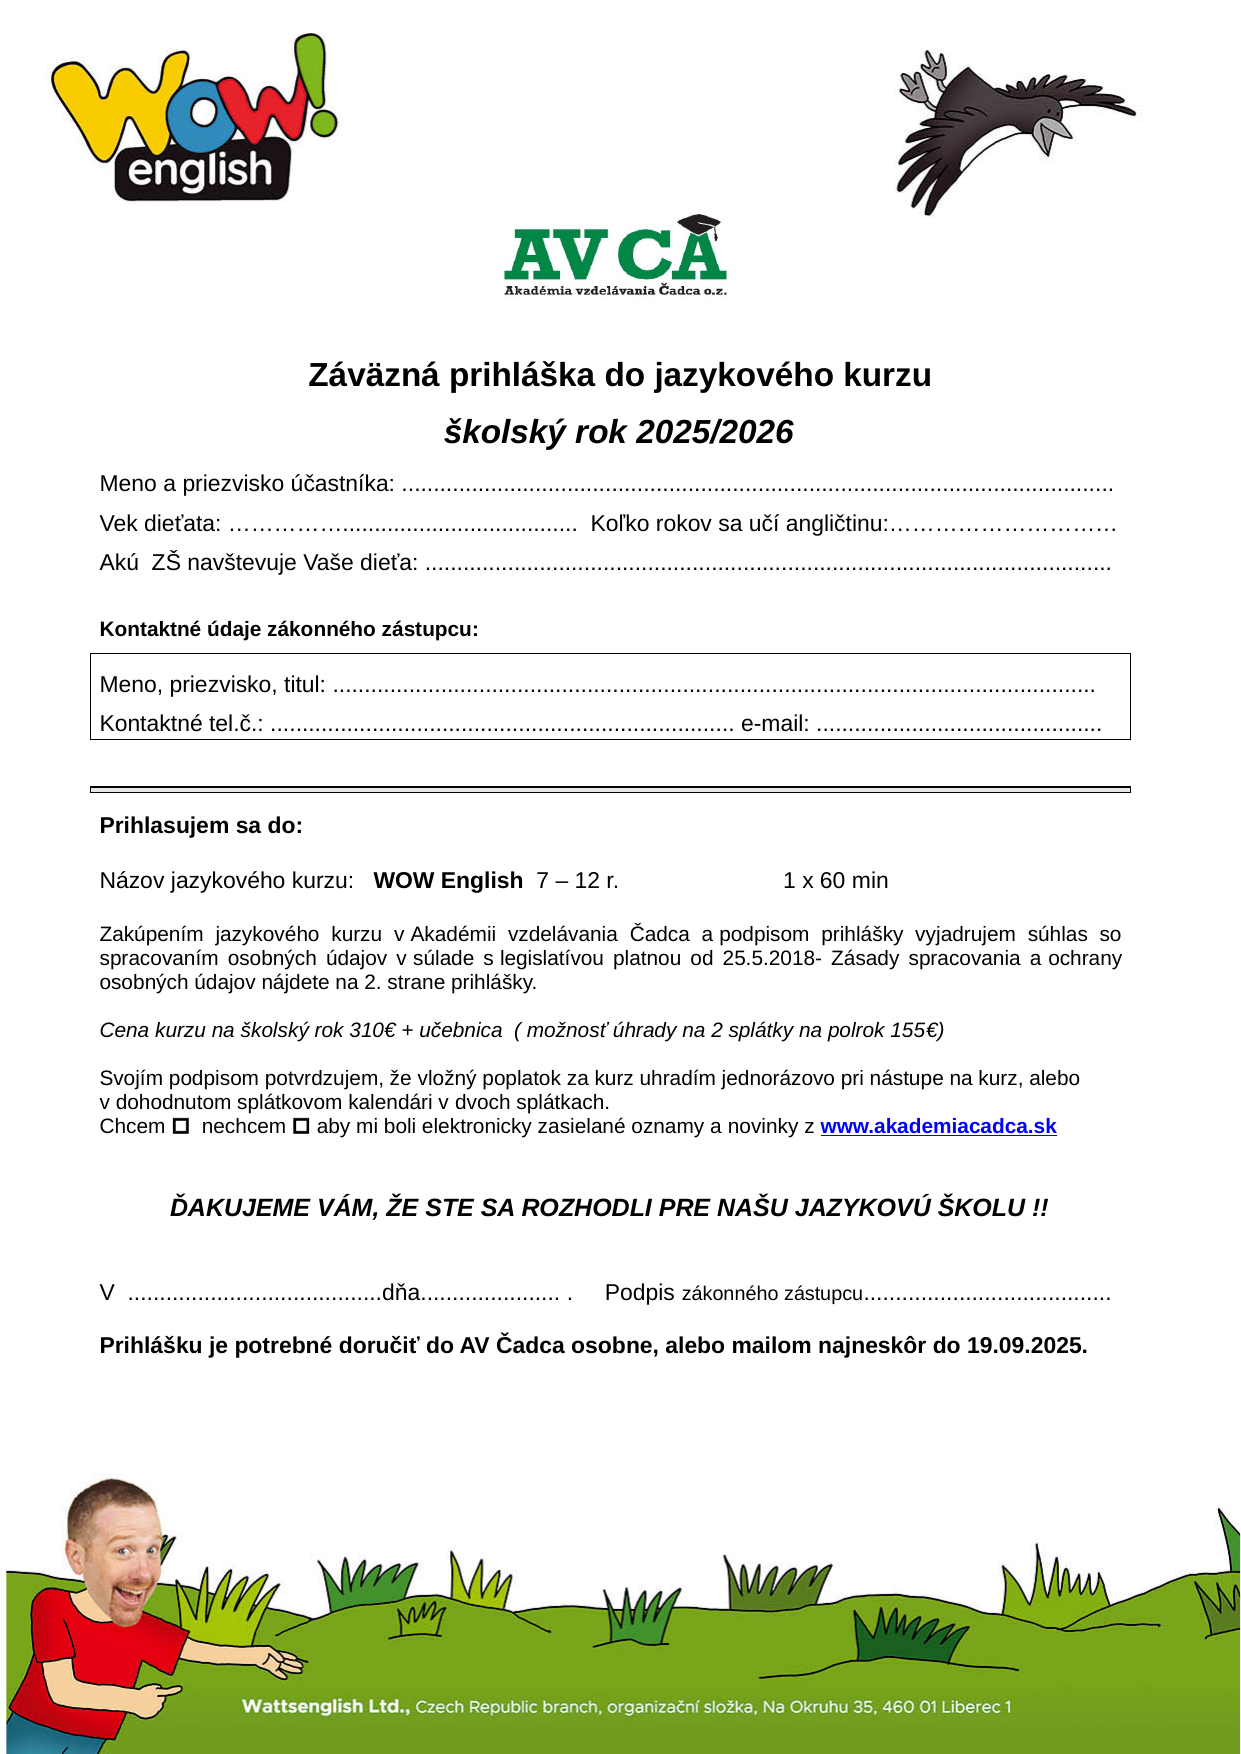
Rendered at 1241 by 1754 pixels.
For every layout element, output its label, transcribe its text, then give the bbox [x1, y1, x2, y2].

text Svojím podpisom potvrdzujem, že vložný poplatok za kurz uhradím jednorázovo pri nástupe na kurz, alebo v dohodnutom splátkovom kalendári v dvoch splátkach. [99, 1066, 1122, 1114]
text Kontaktné údaje zákonného zástupcu: [99, 617, 1122, 641]
text Meno, priezvisko, titul: ........................................................................................................................ [91, 668, 1130, 697]
text Vek dieťata: ……………..................................... Koľko rokov sa učí angličtinu:………………………… [99, 509, 1122, 536]
text V ........................................dňa...................... . Podpis zákonného zástupcu....................................... [99, 1279, 1122, 1306]
text Prihlasujem sa do: [99, 812, 1122, 838]
text Prihlášku je potrebné doručiť do AV Čadca osobne, alebo mailom najneskôr do 19.09.2025. [99, 1332, 1122, 1358]
text Cena kurzu na školský rok 310€ + učebnica ( možnosť úhrady na 2 splátky na polrok 155€) [99, 1018, 1122, 1042]
text Zakúpením jazykového kurzu v Akadémii vzdelávania Čadca a podpisom prihlášky vyjadrujem súhlas so spracovaním osobných údajov v súlade s legislatívou platnou od 25.5.2018- Zásady spracovania a ochrany osobných údajov nájdete na 2. strane prihlášky. [99, 922, 1122, 994]
text ĎAKUJEME VÁM, ŽE STE SA ROZHODLI PRE NAŠU JAZYKOVÚ ŠKOLU !! [99, 1193, 1122, 1222]
text Názov jazykového kurzu: WOW English 7 – 12 r. 1 x 60 min [99, 867, 1122, 893]
text školský rok 2025/2026 [118, 412, 1122, 451]
text Akú ZŠ navštevuje Vaše dieťa: ............................................................................................................ [99, 549, 1122, 575]
text Meno a priezvisko účastníka: ................................................................................................................ [99, 470, 1122, 496]
text Kontaktné tel.č.: ......................................................................... e-mail: ............................................. [91, 707, 1130, 739]
picture [6, 1, 1241, 1754]
text Záväzná prihláška do jazykového kurzu [118, 355, 1122, 393]
text Chcem nechcem aby mi boli elektronicky zasielané oznamy a novinky z www.akademiacadca.sk [99, 1114, 1122, 1138]
